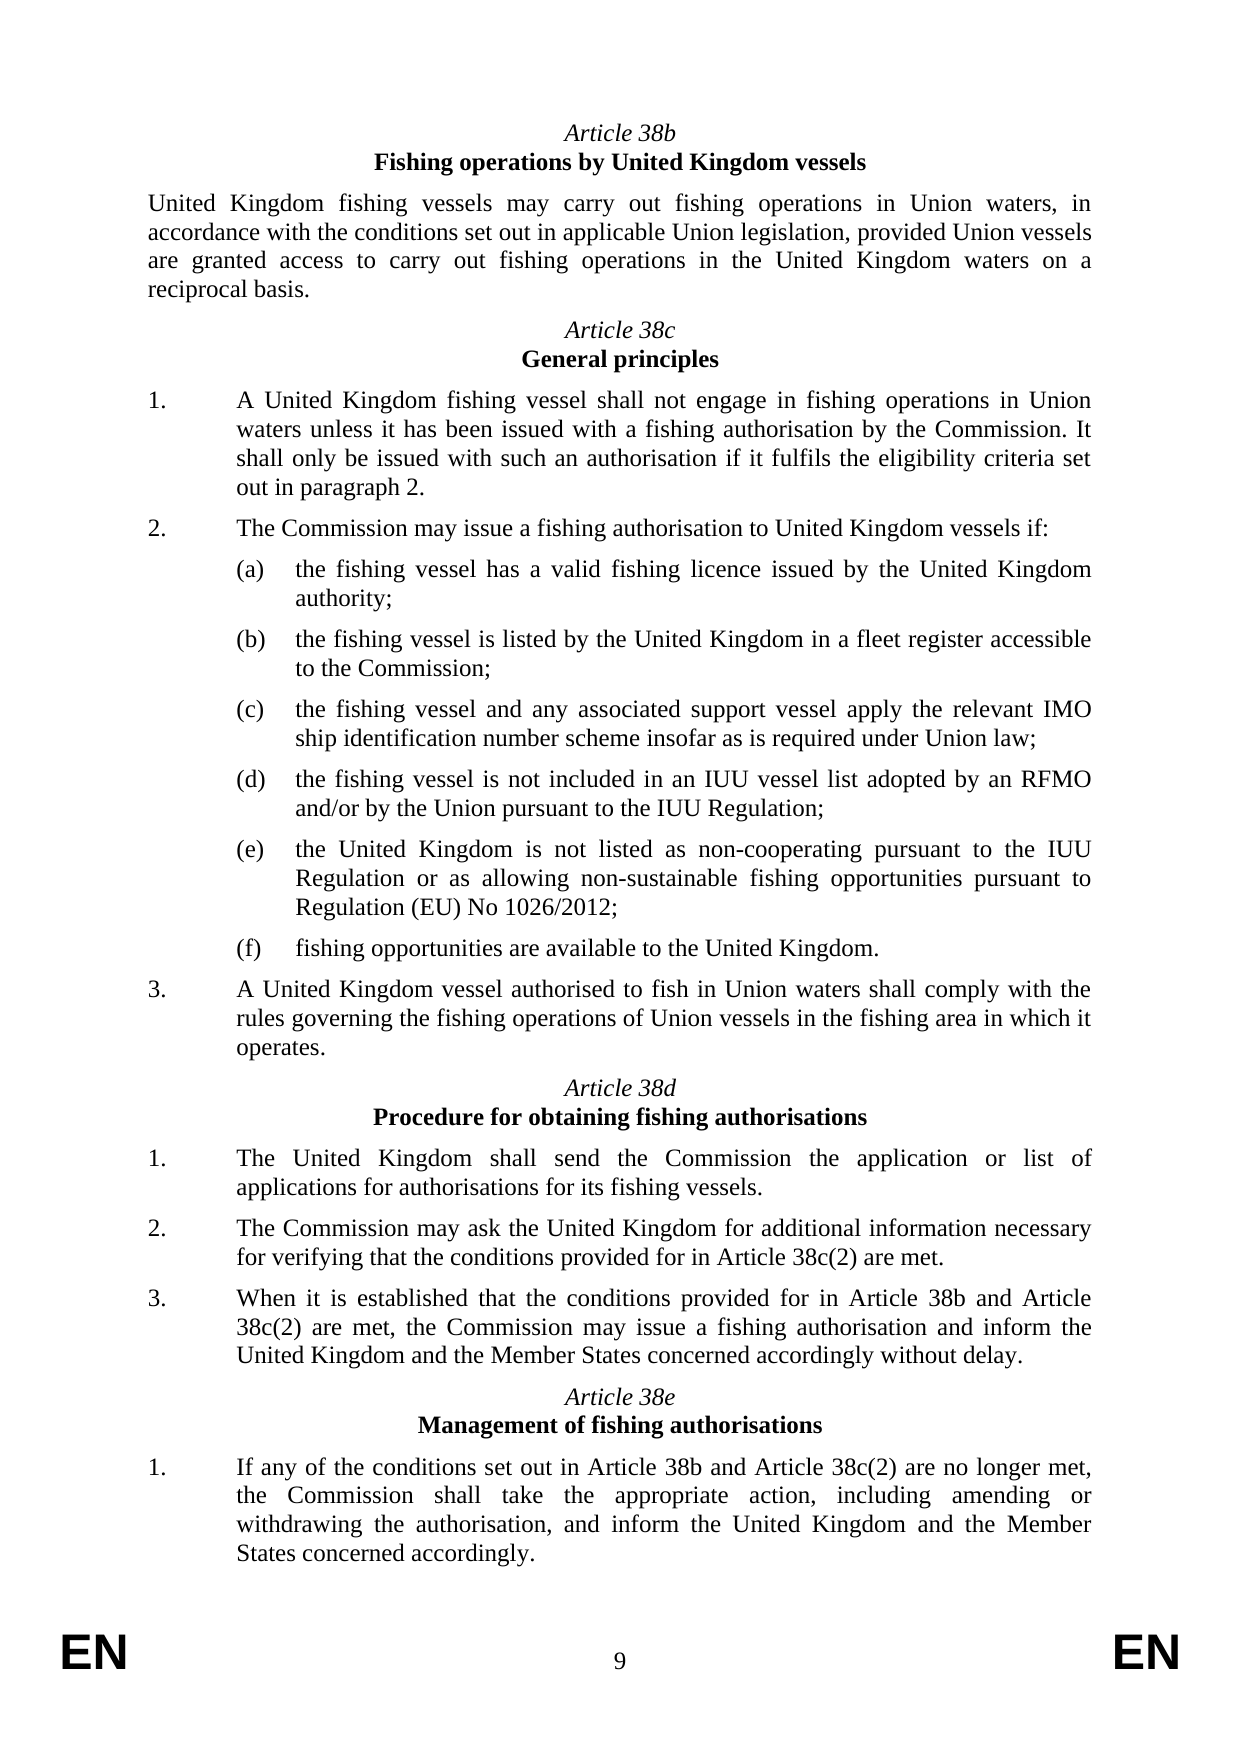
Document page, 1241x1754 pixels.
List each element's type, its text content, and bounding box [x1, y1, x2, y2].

text 1. A United Kingdom fishing vessel shall not engage in fishing operations in Union waters unless it has been issued with a fishing authorisation by the Commission. It shall only be issued with such an authorisation if it fulfils the eligibility criteria set out in paragraph 2. [148, 386, 1093, 501]
text 1. The United Kingdom shall send the Commission the application or list of applications for authorisations for its fishing vessels. [148, 1143, 1093, 1201]
text (e) the United Kingdom is not listed as non-cooperating pursuant to the IUU Regulation or as allowing non-sustainable fishing opportunities pursuant to Regulation (EU) No 1026/2012; [236, 834, 1093, 921]
text 3. A United Kingdom vessel authorised to fish in Union waters shall comply with the rules governing the fishing operations of Union vessels in the fishing area in which it operates. [148, 974, 1093, 1061]
text Article 38e Management of fishing authorisations [148, 1382, 1093, 1439]
text (c) the fishing vessel and any associated support vessel apply the relevant IMO ship identification number scheme insofar as is required under Union law; [236, 694, 1093, 752]
text Article 38b Fishing operations by United Kingdom vessels [148, 118, 1093, 176]
text (b) the fishing vessel is listed by the United Kingdom in a fleet register accessible to the Commission; [236, 624, 1093, 682]
text (d) the fishing vessel is not included in an IUU vessel list adopted by an RFMO and/or by the Union pursuant to the IUU Regulation; [236, 764, 1093, 822]
text 2. The Commission may issue a fishing authorisation to United Kingdom vessels if: [148, 513, 1093, 542]
text 3. When it is established that the conditions provided for in Article 38b and Article 38c(2) are met, the Commission may issue a fishing authorisation and inform the United Kingdom and the Member States concerned accordingly without delay. [148, 1283, 1093, 1369]
text Article 38d Procedure for obtaining fishing authorisations [148, 1073, 1093, 1131]
text 1. If any of the conditions set out in Article 38b and Article 38c(2) are no longer met, the Commission shall take the appropriate action, including amending or withdrawing the authorisation, and inform the United Kingdom and the Member States concerned accordingly. [148, 1452, 1093, 1567]
text Article 38c General principles [148, 316, 1093, 373]
text (f) fishing opportunities are available to the United Kingdom. [236, 933, 1093, 962]
text (a) the fishing vessel has a valid fishing licence issued by the United Kingdom authority; [236, 554, 1093, 612]
text United Kingdom fishing vessels may carry out fishing operations in Union waters, in accordance with the conditions set out in applicable Union legislation, provided Union vessels are granted access to carry out fishing operations in the United Kingdom waters on a reciprocal basis. [148, 188, 1093, 303]
text 2. The Commission may ask the United Kingdom for additional information necessary for verifying that the conditions provided for in Article 38c(2) are met. [148, 1213, 1093, 1271]
